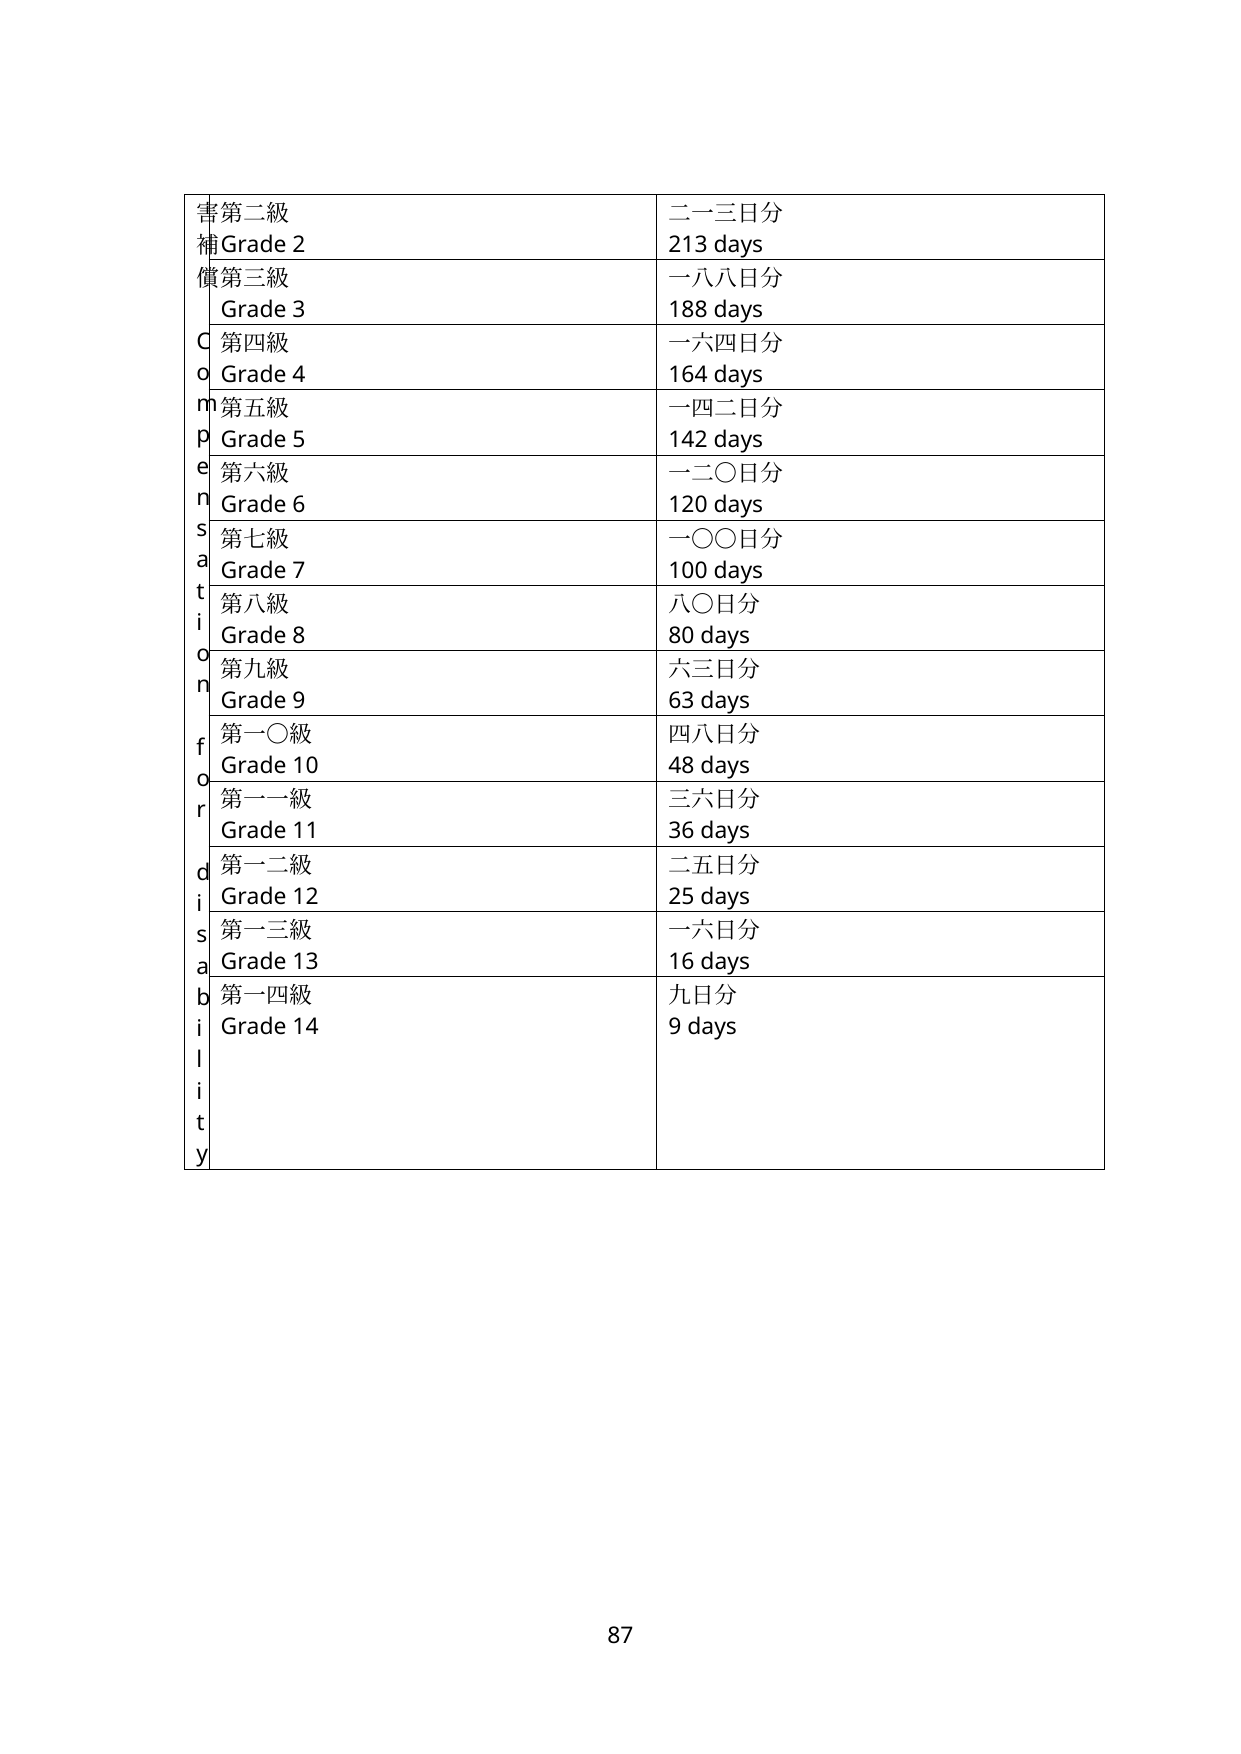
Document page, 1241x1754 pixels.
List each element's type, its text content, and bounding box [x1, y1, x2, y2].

table_cell 一六四日分 164 days [657, 325, 1104, 389]
table_cell 二一三日分 213 days [657, 195, 1104, 259]
table_cell 第九級 Grade 9 [210, 651, 656, 715]
table_cell 九日分 9 days [657, 977, 1104, 1168]
table_cell 三六日分 36 days [657, 782, 1104, 846]
table_cell 第一四級 Grade 14 [210, 977, 656, 1168]
table_cell 第四級 Grade 4 [210, 325, 656, 389]
table_cell 第一〇級 Grade 10 [210, 716, 656, 781]
table_cell 四八日分 48 days [657, 716, 1104, 781]
table_cell 第三級 Grade 3 [210, 260, 656, 324]
table_cell 八〇日分 80 days [657, 586, 1104, 650]
table_cell 第七級 Grade 7 [210, 521, 656, 585]
table_cell 第二級 Grade 2 [210, 195, 656, 259]
table_cell 第一二級 Grade 12 [210, 847, 656, 911]
table_cell 一二〇日分 120 days [657, 456, 1104, 520]
table_cell 二五日分 25 days [657, 847, 1104, 911]
table_cell 第五級 Grade 5 [210, 390, 656, 454]
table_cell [185, 195, 209, 1168]
table_cell 一八八日分 188 days [657, 260, 1104, 324]
table_cell 一六日分 16 days [657, 912, 1104, 976]
table_cell 第八級 Grade 8 [210, 586, 656, 650]
table_cell 第一三級 Grade 13 [210, 912, 656, 976]
table_cell 第六級 Grade 6 [210, 456, 656, 520]
table_cell 一〇〇日分 100 days [657, 521, 1104, 585]
table_cell 一四二日分 142 days [657, 390, 1104, 454]
table_cell 第一一級 Grade 11 [210, 782, 656, 846]
table_cell 六三日分 63 days [657, 651, 1104, 715]
